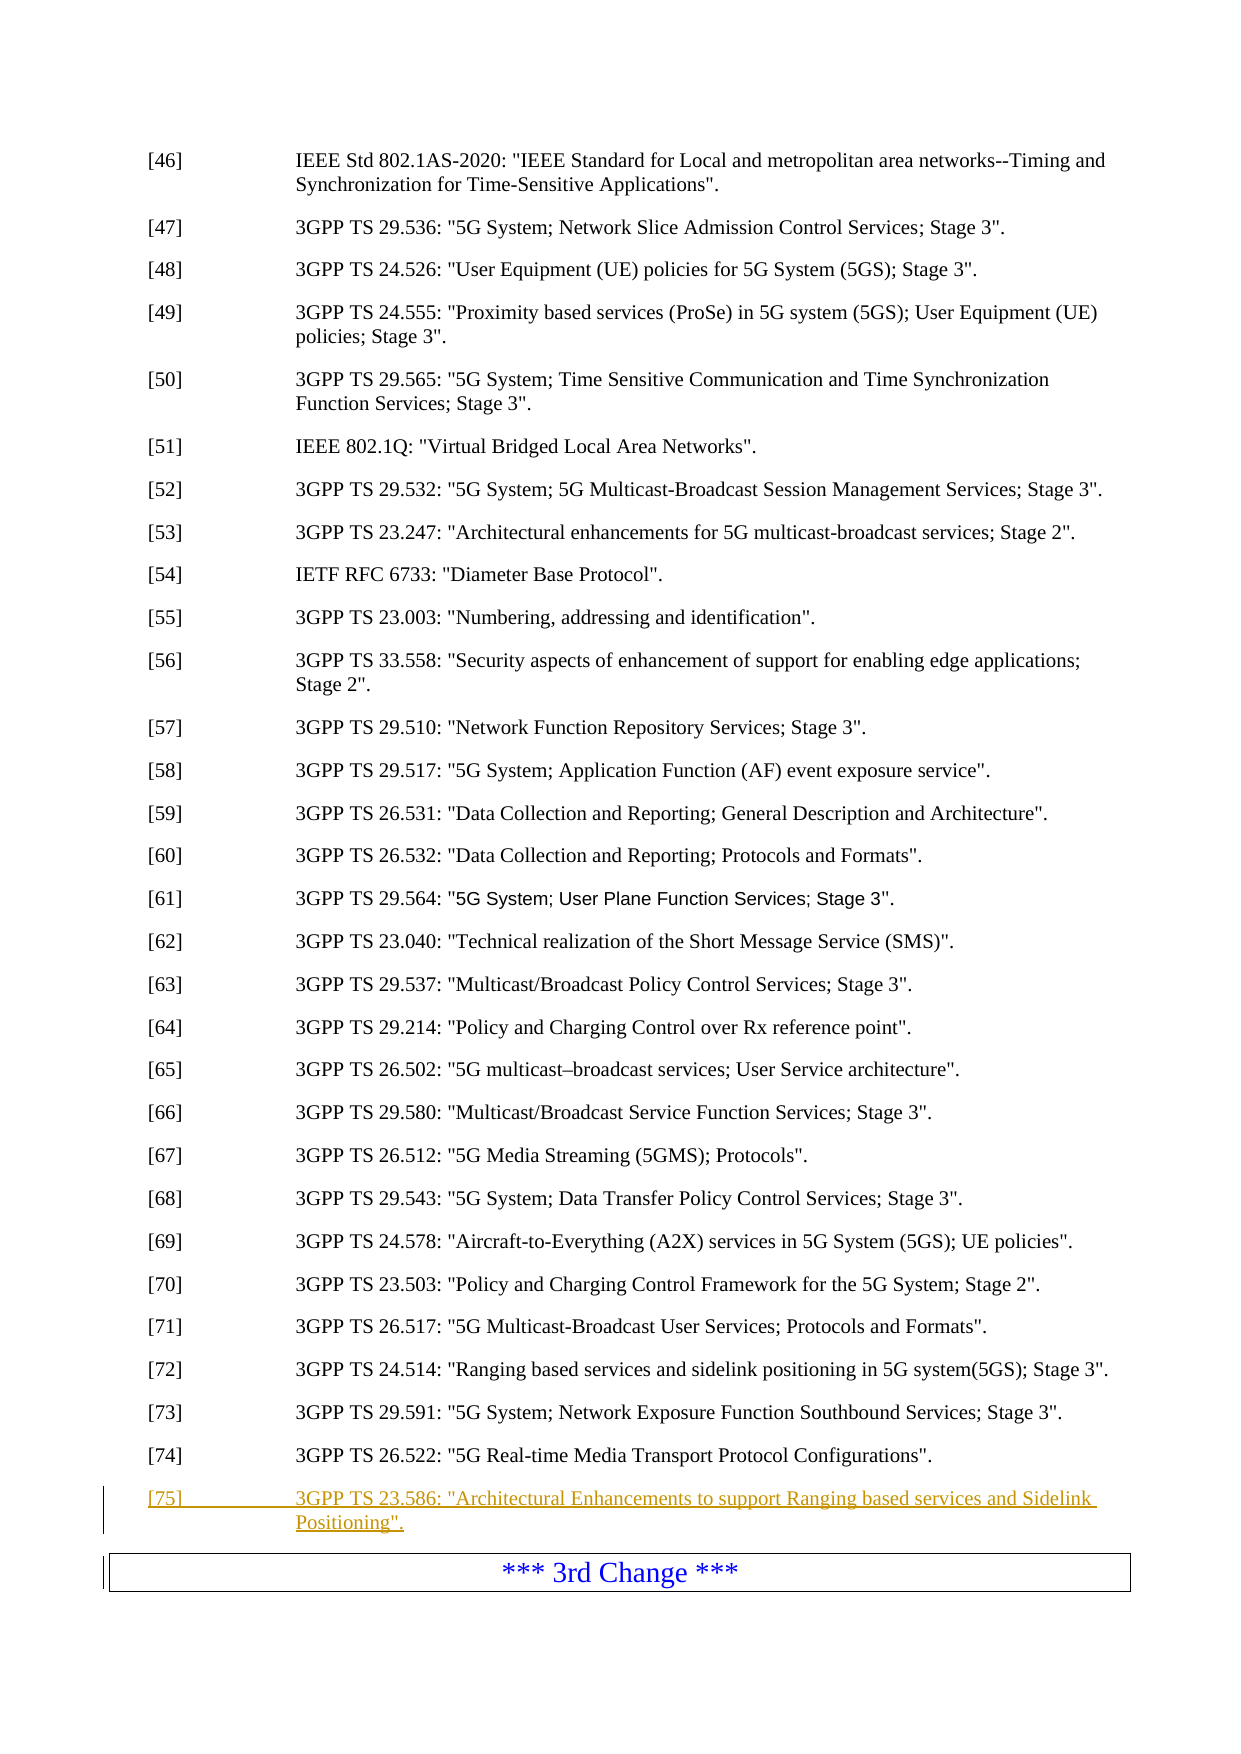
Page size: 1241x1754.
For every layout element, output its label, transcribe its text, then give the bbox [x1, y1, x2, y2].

text [64] 3GPP TS 29.214: "Policy and Charging Control over Rx reference point". [148, 1014, 1122, 1039]
text [55] 3GPP TS 23.003: "Numbering, addressing and identification". [148, 605, 1122, 629]
text [73] 3GPP TS 29.591: "5G System; Network Exposure Function Southbound Services; Stage 3". [148, 1400, 1122, 1424]
text [68] 3GPP TS 29.543: "5G System; Data Transfer Policy Control Services; Stage 3". [148, 1186, 1122, 1210]
text [56] 3GPP TS 33.558: "Security aspects of enhancement of support for enabling edge applications; Stage 2". [148, 648, 1122, 696]
text [54] IETF RFC 6733: "Diameter Base Protocol". [148, 562, 1122, 586]
text [47] 3GPP TS 29.536: "5G System; Network Slice Admission Control Services; Stage 3". [148, 214, 1122, 239]
text [49] 3GPP TS 24.555: "Proximity based services (ProSe) in 5G system (5GS); User Equipment (UE) policies; Stage 3". [148, 300, 1122, 348]
text [53] 3GPP TS 23.247: "Architectural enhancements for 5G multicast-broadcast services; Stage 2". [148, 519, 1122, 544]
text [70] 3GPP TS 23.503: "Policy and Charging Control Framework for the 5G System; Stage 2". [148, 1271, 1122, 1296]
text [61] 3GPP TS 29.564: "5G System; User Plane Function Services; Stage 3". [148, 886, 1122, 910]
text [46] IEEE Std 802.1AS-2020: "IEEE Standard for Local and metropolitan area networks--Timing and Synchronization for Time-Sensitive Applications". [148, 148, 1122, 196]
text [72] 3GPP TS 24.514: "Ranging based services and sidelink positioning in 5G system(5GS); Stage 3". [148, 1357, 1122, 1381]
text [74] 3GPP TS 26.522: "5G Real-time Media Transport Protocol Configurations". [148, 1443, 1122, 1467]
text [67] 3GPP TS 26.512: "5G Media Streaming (5GMS); Protocols". [148, 1143, 1122, 1167]
text *** 3rd Change *** [110, 1554, 1130, 1591]
text [65] 3GPP TS 26.502: "5G multicast–broadcast services; User Service architecture". [148, 1057, 1122, 1081]
text [66] 3GPP TS 29.580: "Multicast/Broadcast Service Function Services; Stage 3". [148, 1100, 1122, 1124]
text [59] 3GPP TS 26.531: "Data Collection and Reporting; General Description and Architecture". [148, 801, 1122, 824]
text [62] 3GPP TS 23.040: "Technical realization of the Short Message Service (SMS)". [148, 929, 1122, 953]
text [52] 3GPP TS 29.532: "5G System; 5G Multicast-Broadcast Session Management Services; Stage 3". [148, 477, 1122, 501]
text [63] 3GPP TS 29.537: "Multicast/Broadcast Policy Control Services; Stage 3". [148, 972, 1122, 996]
text [48] 3GPP TS 24.526: "User Equipment (UE) policies for 5G System (5GS); Stage 3". [148, 257, 1122, 281]
text [60] 3GPP TS 26.532: "Data Collection and Reporting; Protocols and Formats". [148, 843, 1122, 867]
text [50] 3GPP TS 29.565: "5G System; Time Sensitive Communication and Time Synchronization Function Services; Stage 3". [148, 367, 1122, 415]
text [58] 3GPP TS 29.517: "5G System; Application Function (AF) event exposure service". [148, 758, 1122, 782]
text [69] 3GPP TS 24.578: "Aircraft-to-Everything (A2X) services in 5G System (5GS); UE policies". [148, 1229, 1122, 1253]
text [57] 3GPP TS 29.510: "Network Function Repository Services; Stage 3". [148, 715, 1122, 739]
text [51] IEEE 802.1Q: "Virtual Bridged Local Area Networks". [148, 434, 1122, 458]
text [71] 3GPP TS 26.517: "5G Multicast-Broadcast User Services; Protocols and Formats". [148, 1314, 1122, 1338]
